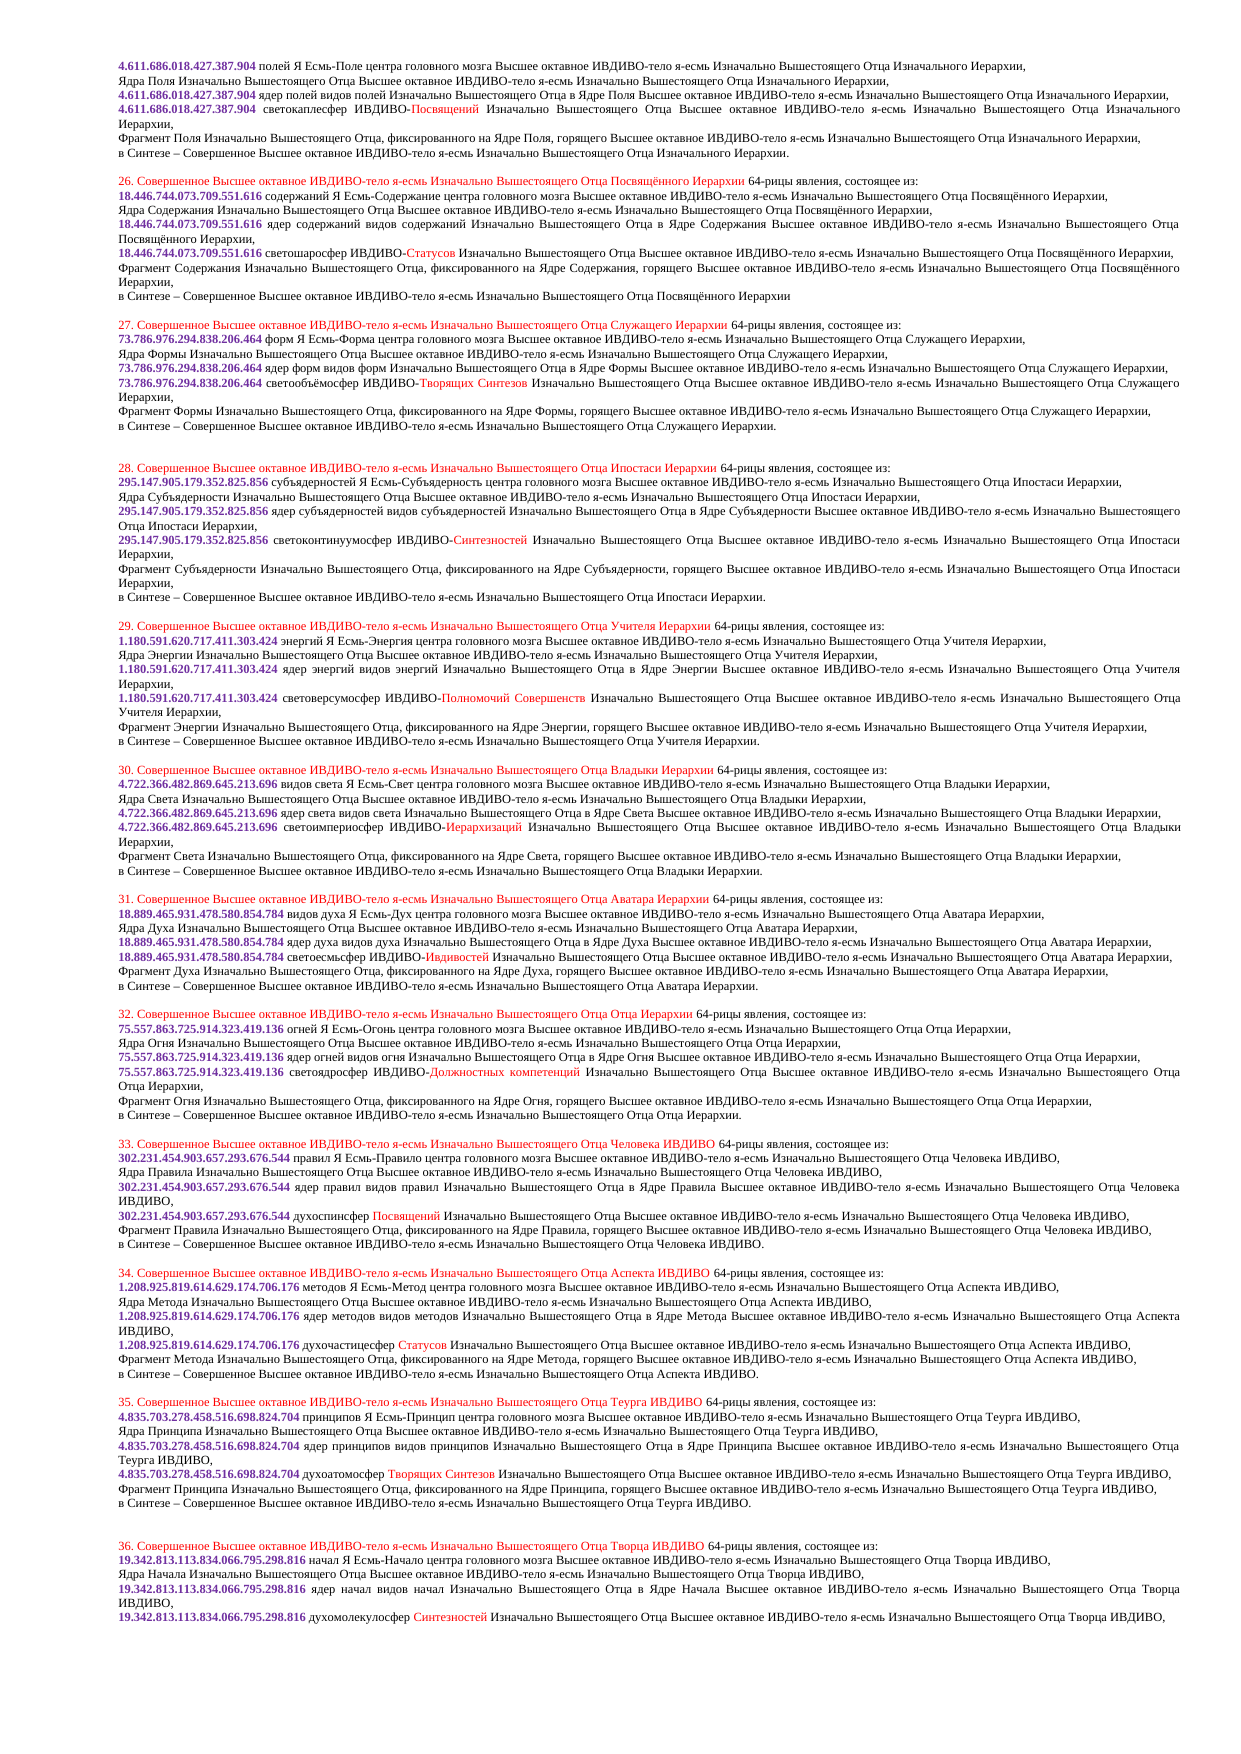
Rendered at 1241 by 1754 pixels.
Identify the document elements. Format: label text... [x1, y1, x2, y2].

text 4.722.366.482.869.645.213.696 видов света Я Есмь-Свет центра головного мозга Высшее октавное ИВДИВО-тело я-есмь Изначально Вышестоящего Отца Владыки Иерархии, [118, 777, 1181, 791]
text 4.611.686.018.427.387.904 полей Я Есмь-Поле центра головного мозга Высшее октавное ИВДИВО-тело я-есмь Изначально Вышестоящего Отца Изначального Иерархии, [118, 59, 1181, 73]
text в Синтезе – Совершенное Высшее октавное ИВДИВО-тело я-есмь Изначально Вышестоящего Отца Человека ИВДИВО. [118, 1237, 1181, 1251]
text 18.889.465.931.478.580.854.784 светоесмьсфер ИВДИВО-Ивдивостей Изначально Вышестоящего Отца Высшее октавное ИВДИВО-тело я-есмь Изначально Вышестоящего Отца Аватара Иерархии, [118, 949, 1181, 964]
text 26. Совершенное Высшее октавное ИВДИВО-тело я-есмь Изначально Вышестоящего Отца Посвящённого Иерархии 64-рицы явления, состоящее из: [118, 174, 1181, 188]
text в Синтезе – Совершенное Высшее октавное ИВДИВО-тело я-есмь Изначально Вышестоящего Отца Аватара Иерархии. [118, 978, 1181, 993]
text Ядра Содержания Изначально Вышестоящего Отца Высшее октавное ИВДИВО-тело я-есмь Изначально Вышестоящего Отца Посвящённого Иерархии, [118, 203, 1181, 217]
text 18.446.744.073.709.551.616 ядер содержаний видов содержаний Изначально Вышестоящего Отца в Ядре Содержания Высшее октавное ИВДИВО-тело я-есмь Изначально Вышестоящего Отца Посвящённого Иерархии, [118, 217, 1181, 246]
text Фрагмент Огня Изначально Вышестоящего Отца, фиксированного на Ядре Огня, горящего Высшее октавное ИВДИВО-тело я-есмь Изначально Вышестоящего Отца Отца Иерархии, [118, 1093, 1181, 1108]
text 4.722.366.482.869.645.213.696 светоимпериосфер ИВДИВО-Иерархизаций Изначально Вышестоящего Отца Высшее октавное ИВДИВО-тело я-есмь Изначально Вышестоящего Отца Владыки Иерархии, [118, 820, 1181, 849]
text 36. Совершенное Высшее октавное ИВДИВО-тело я-есмь Изначально Вышестоящего Отца Творца ИВДИВО 64-рицы явления, состоящее из: [118, 1538, 1181, 1553]
text 4.611.686.018.427.387.904 ядер полей видов полей Изначально Вышестоящего Отца в Ядре Поля Высшее октавное ИВДИВО-тело я-есмь Изначально Вышестоящего Отца Изначального Иерархии, [118, 88, 1181, 102]
text 1.180.591.620.717.411.303.424 энергий Я Есмь-Энергия центра головного мозга Высшее октавное ИВДИВО-тело я-есмь Изначально Вышестоящего Отца Учителя Иерархии, [118, 633, 1181, 648]
text Ядра Огня Изначально Вышестоящего Отца Высшее октавное ИВДИВО-тело я-есмь Изначально Вышестоящего Отца Отца Иерархии, [118, 1036, 1181, 1050]
text 1.180.591.620.717.411.303.424 ядер энергий видов энергий Изначально Вышестоящего Отца в Ядре Энергии Высшее октавное ИВДИВО-тело я-есмь Изначально Вышестоящего Отца Учителя Иерархии, [118, 662, 1181, 691]
text 75.557.863.725.914.323.419.136 ядер огней видов огня Изначально Вышестоящего Отца в Ядре Огня Высшее октавное ИВДИВО-тело я-есмь Изначально Вышестоящего Отца Отца Иерархии, [118, 1050, 1181, 1064]
text в Синтезе – Совершенное Высшее октавное ИВДИВО-тело я-есмь Изначально Вышестоящего Отца Отца Иерархии. [118, 1108, 1181, 1122]
text 302.231.454.903.657.293.676.544 духоспинсфер Посвящений Изначально Вышестоящего Отца Высшее октавное ИВДИВО-тело я-есмь Изначально Вышестоящего Отца Человека ИВДИВО, [118, 1208, 1181, 1223]
text 4.611.686.018.427.387.904 светокаплесфер ИВДИВО-Посвящений Изначально Вышестоящего Отца Высшее октавное ИВДИВО-тело я-есмь Изначально Вышестоящего Отца Изначального Иерархии, [118, 102, 1181, 131]
text Фрагмент Правила Изначально Вышестоящего Отца, фиксированного на Ядре Правила, горящего Высшее октавное ИВДИВО-тело я-есмь Изначально Вышестоящего Отца Человека ИВДИВО, [118, 1223, 1181, 1237]
text 1.208.925.819.614.629.174.706.176 духочастицесфер Статусов Изначально Вышестоящего Отца Высшее октавное ИВДИВО-тело я-есмь Изначально Вышестоящего Отца Аспекта ИВДИВО, [118, 1338, 1181, 1352]
text Ядра Начала Изначально Вышестоящего Отца Высшее октавное ИВДИВО-тело я-есмь Изначально Вышестоящего Отца Творца ИВДИВО, [118, 1567, 1181, 1581]
text 18.446.744.073.709.551.616 содержаний Я Есмь-Содержание центра головного мозга Высшее октавное ИВДИВО-тело я-есмь Изначально Вышестоящего Отца Посвящённого Иерархии, [118, 188, 1181, 203]
text Фрагмент Духа Изначально Вышестоящего Отца, фиксированного на Ядре Духа, горящего Высшее октавное ИВДИВО-тело я-есмь Изначально Вышестоящего Отца Аватара Иерархии, [118, 964, 1181, 978]
text в Синтезе – Совершенное Высшее октавное ИВДИВО-тело я-есмь Изначально Вышестоящего Отца Служащего Иерархии. [118, 418, 1181, 433]
text в Синтезе – Совершенное Высшее октавное ИВДИВО-тело я-есмь Изначально Вышестоящего Отца Изначального Иерархии. [118, 145, 1181, 160]
text 4.722.366.482.869.645.213.696 ядер света видов света Изначально Вышестоящего Отца в Ядре Света Высшее октавное ИВДИВО-тело я-есмь Изначально Вышестоящего Отца Владыки Иерархии, [118, 806, 1181, 820]
text 1.180.591.620.717.411.303.424 световерсумосфер ИВДИВО-Полномочий Совершенств Изначально Вышестоящего Отца Высшее октавное ИВДИВО-тело я-есмь Изначально Вышестоящего Отца Учителя Иерархии, [118, 691, 1181, 719]
text 18.889.465.931.478.580.854.784 видов духа Я Есмь-Дух центра головного мозга Высшее октавное ИВДИВО-тело я-есмь Изначально Вышестоящего Отца Аватара Иерархии, [118, 906, 1181, 921]
text 19.342.813.113.834.066.795.298.816 духомолекулосфер Синтезностей Изначально Вышестоящего Отца Высшее октавное ИВДИВО-тело я-есмь Изначально Вышестоящего Отца Творца ИВДИВО, [118, 1610, 1181, 1624]
text в Синтезе – Совершенное Высшее октавное ИВДИВО-тело я-есмь Изначально Вышестоящего Отца Теурга ИВДИВО. [118, 1496, 1181, 1510]
text в Синтезе – Совершенное Высшее октавное ИВДИВО-тело я-есмь Изначально Вышестоящего Отца Владыки Иерархии. [118, 863, 1181, 878]
text 73.786.976.294.838.206.464 форм Я Есмь-Форма центра головного мозга Высшее октавное ИВДИВО-тело я-есмь Изначально Вышестоящего Отца Служащего Иерархии, [118, 332, 1181, 347]
text 32. Совершенное Высшее октавное ИВДИВО-тело я-есмь Изначально Вышестоящего Отца Отца Иерархии 64-рицы явления, состоящее из: [118, 1007, 1181, 1021]
text 19.342.813.113.834.066.795.298.816 начал Я Есмь-Начало центра головного мозга Высшее октавное ИВДИВО-тело я-есмь Изначально Вышестоящего Отца Творца ИВДИВО, [118, 1553, 1181, 1567]
text Фрагмент Поля Изначально Вышестоящего Отца, фиксированного на Ядре Поля, горящего Высшее октавное ИВДИВО-тело я-есмь Изначально Вышестоящего Отца Изначального Иерархии, [118, 131, 1181, 145]
text в Синтезе – Совершенное Высшее октавное ИВДИВО-тело я-есмь Изначально Вышестоящего Отца Посвящённого Иерархии [118, 289, 1181, 303]
text Ядра Поля Изначально Вышестоящего Отца Высшее октавное ИВДИВО-тело я-есмь Изначально Вышестоящего Отца Изначального Иерархии, [118, 73, 1181, 88]
text 302.231.454.903.657.293.676.544 правил Я Есмь-Правило центра головного мозга Высшее октавное ИВДИВО-тело я-есмь Изначально Вышестоящего Отца Человека ИВДИВО, [118, 1151, 1181, 1165]
text 29. Совершенное Высшее октавное ИВДИВО-тело я-есмь Изначально Вышестоящего Отца Учителя Иерархии 64-рицы явления, состоящее из: [118, 619, 1181, 633]
text в Синтезе – Совершенное Высшее октавное ИВДИВО-тело я-есмь Изначально Вышестоящего Отца Ипостаси Иерархии. [118, 590, 1181, 604]
text 73.786.976.294.838.206.464 светообъёмосфер ИВДИВО-Творящих Синтезов Изначально Вышестоящего Отца Высшее октавное ИВДИВО-тело я-есмь Изначально Вышестоящего Отца Служащего Иерархии, [118, 375, 1181, 404]
text Фрагмент Субъядерности Изначально Вышестоящего Отца, фиксированного на Ядре Субъядерности, горящего Высшее октавное ИВДИВО-тело я-есмь Изначально Вышестоящего Отца Ипостаси Иерархии, [118, 561, 1181, 590]
text 295.147.905.179.352.825.856 светоконтинуумосфер ИВДИВО-Синтезностей Изначально Вышестоящего Отца Высшее октавное ИВДИВО-тело я-есмь Изначально Вышестоящего Отца Ипостаси Иерархии, [118, 533, 1181, 561]
text 30. Совершенное Высшее октавное ИВДИВО-тело я-есмь Изначально Вышестоящего Отца Владыки Иерархии 64-рицы явления, состоящее из: [118, 763, 1181, 777]
text Фрагмент Содержания Изначально Вышестоящего Отца, фиксированного на Ядре Содержания, горящего Высшее октавное ИВДИВО-тело я-есмь Изначально Вышестоящего Отца Посвящённого Иерархии, [118, 260, 1181, 289]
text 4.835.703.278.458.516.698.824.704 принципов Я Есмь-Принцип центра головного мозга Высшее октавное ИВДИВО-тело я-есмь Изначально Вышестоящего Отца Теурга ИВДИВО, [118, 1409, 1181, 1424]
text 4.835.703.278.458.516.698.824.704 ядер принципов видов принципов Изначально Вышестоящего Отца в Ядре Принципа Высшее октавное ИВДИВО-тело я-есмь Изначально Вышестоящего Отца Теурга ИВДИВО, [118, 1438, 1181, 1467]
text Фрагмент Принципа Изначально Вышестоящего Отца, фиксированного на Ядре Принципа, горящего Высшее октавное ИВДИВО-тело я-есмь Изначально Вышестоящего Отца Теурга ИВДИВО, [118, 1481, 1181, 1496]
text 27. Совершенное Высшее октавное ИВДИВО-тело я-есмь Изначально Вышестоящего Отца Служащего Иерархии 64-рицы явления, состоящее из: [118, 318, 1181, 332]
text 18.889.465.931.478.580.854.784 ядер духа видов духа Изначально Вышестоящего Отца в Ядре Духа Высшее октавное ИВДИВО-тело я-есмь Изначально Вышестоящего Отца Аватара Иерархии, [118, 935, 1181, 949]
text 295.147.905.179.352.825.856 ядер субъядерностей видов субъядерностей Изначально Вышестоящего Отца в Ядре Субъядерности Высшее октавное ИВДИВО-тело я-есмь Изначально Вышестоящего Отца Ипостаси Иерархии, [118, 504, 1181, 533]
text 28. Совершенное Высшее октавное ИВДИВО-тело я-есмь Изначально Вышестоящего Отца Ипостаси Иерархии 64-рицы явления, состоящее из: [118, 461, 1181, 475]
text Ядра Духа Изначально Вышестоящего Отца Высшее октавное ИВДИВО-тело я-есмь Изначально Вышестоящего Отца Аватара Иерархии, [118, 921, 1181, 935]
text 31. Совершенное Высшее октавное ИВДИВО-тело я-есмь Изначально Вышестоящего Отца Аватара Иерархии 64-рицы явления, состоящее из: [118, 892, 1181, 906]
text 73.786.976.294.838.206.464 ядер форм видов форм Изначально Вышестоящего Отца в Ядре Формы Высшее октавное ИВДИВО-тело я-есмь Изначально Вышестоящего Отца Служащего Иерархии, [118, 361, 1181, 375]
text Фрагмент Света Изначально Вышестоящего Отца, фиксированного на Ядре Света, горящего Высшее октавное ИВДИВО-тело я-есмь Изначально Вышестоящего Отца Владыки Иерархии, [118, 849, 1181, 863]
text Фрагмент Формы Изначально Вышестоящего Отца, фиксированного на Ядре Формы, горящего Высшее октавное ИВДИВО-тело я-есмь Изначально Вышестоящего Отца Служащего Иерархии, [118, 404, 1181, 418]
text 295.147.905.179.352.825.856 субъядерностей Я Есмь-Субъядерность центра головного мозга Высшее октавное ИВДИВО-тело я-есмь Изначально Вышестоящего Отца Ипостаси Иерархии, [118, 475, 1181, 489]
text Ядра Метода Изначально Вышестоящего Отца Высшее октавное ИВДИВО-тело я-есмь Изначально Вышестоящего Отца Аспекта ИВДИВО, [118, 1294, 1181, 1309]
text Ядра Света Изначально Вышестоящего Отца Высшее октавное ИВДИВО-тело я-есмь Изначально Вышестоящего Отца Владыки Иерархии, [118, 791, 1181, 806]
text 4.835.703.278.458.516.698.824.704 духоатомосфер Творящих Синтезов Изначально Вышестоящего Отца Высшее октавное ИВДИВО-тело я-есмь Изначально Вышестоящего Отца Теурга ИВДИВО, [118, 1467, 1181, 1481]
text Ядра Субъядерности Изначально Вышестоящего Отца Высшее октавное ИВДИВО-тело я-есмь Изначально Вышестоящего Отца Ипостаси Иерархии, [118, 489, 1181, 504]
text Фрагмент Энергии Изначально Вышестоящего Отца, фиксированного на Ядре Энергии, горящего Высшее октавное ИВДИВО-тело я-есмь Изначально Вышестоящего Отца Учителя Иерархии, [118, 719, 1181, 734]
text 1.208.925.819.614.629.174.706.176 ядер методов видов методов Изначально Вышестоящего Отца в Ядре Метода Высшее октавное ИВДИВО-тело я-есмь Изначально Вышестоящего Отца Аспекта ИВДИВО, [118, 1309, 1181, 1338]
text Ядра Правила Изначально Вышестоящего Отца Высшее октавное ИВДИВО-тело я-есмь Изначально Вышестоящего Отца Человека ИВДИВО, [118, 1165, 1181, 1179]
text в Синтезе – Совершенное Высшее октавное ИВДИВО-тело я-есмь Изначально Вышестоящего Отца Аспекта ИВДИВО. [118, 1366, 1181, 1381]
text 35. Совершенное Высшее октавное ИВДИВО-тело я-есмь Изначально Вышестоящего Отца Теурга ИВДИВО 64-рицы явления, состоящее из: [118, 1395, 1181, 1409]
text Ядра Энергии Изначально Вышестоящего Отца Высшее октавное ИВДИВО-тело я-есмь Изначально Вышестоящего Отца Учителя Иерархии, [118, 648, 1181, 662]
text Ядра Принципа Изначально Вышестоящего Отца Высшее октавное ИВДИВО-тело я-есмь Изначально Вышестоящего Отца Теурга ИВДИВО, [118, 1424, 1181, 1438]
text Фрагмент Метода Изначально Вышестоящего Отца, фиксированного на Ядре Метода, горящего Высшее октавное ИВДИВО-тело я-есмь Изначально Вышестоящего Отца Аспекта ИВДИВО, [118, 1352, 1181, 1366]
text 19.342.813.113.834.066.795.298.816 ядер начал видов начал Изначально Вышестоящего Отца в Ядре Начала Высшее октавное ИВДИВО-тело я-есмь Изначально Вышестоящего Отца Творца ИВДИВО, [118, 1581, 1181, 1610]
text 1.208.925.819.614.629.174.706.176 методов Я Есмь-Метод центра головного мозга Высшее октавное ИВДИВО-тело я-есмь Изначально Вышестоящего Отца Аспекта ИВДИВО, [118, 1280, 1181, 1294]
text 34. Совершенное Высшее октавное ИВДИВО-тело я-есмь Изначально Вышестоящего Отца Аспекта ИВДИВО 64-рицы явления, состоящее из: [118, 1266, 1181, 1280]
text 302.231.454.903.657.293.676.544 ядер правил видов правил Изначально Вышестоящего Отца в Ядре Правила Высшее октавное ИВДИВО-тело я-есмь Изначально Вышестоящего Отца Человека ИВДИВО, [118, 1179, 1181, 1208]
text 33. Совершенное Высшее октавное ИВДИВО-тело я-есмь Изначально Вышестоящего Отца Человека ИВДИВО 64-рицы явления, состоящее из: [118, 1136, 1181, 1151]
text 75.557.863.725.914.323.419.136 огней Я Есмь-Огонь центра головного мозга Высшее октавное ИВДИВО-тело я-есмь Изначально Вышестоящего Отца Отца Иерархии, [118, 1021, 1181, 1036]
text 18.446.744.073.709.551.616 светошаросфер ИВДИВО-Статусов Изначально Вышестоящего Отца Высшее октавное ИВДИВО-тело я-есмь Изначально Вышестоящего Отца Посвящённого Иерархии, [118, 246, 1181, 260]
text Ядра Формы Изначально Вышестоящего Отца Высшее октавное ИВДИВО-тело я-есмь Изначально Вышестоящего Отца Служащего Иерархии, [118, 347, 1181, 361]
text 75.557.863.725.914.323.419.136 светоядросфер ИВДИВО-Должностных компетенций Изначально Вышестоящего Отца Высшее октавное ИВДИВО-тело я-есмь Изначально Вышестоящего Отца Отца Иерархии, [118, 1064, 1181, 1093]
text в Синтезе – Совершенное Высшее октавное ИВДИВО-тело я-есмь Изначально Вышестоящего Отца Учителя Иерархии. [118, 734, 1181, 748]
